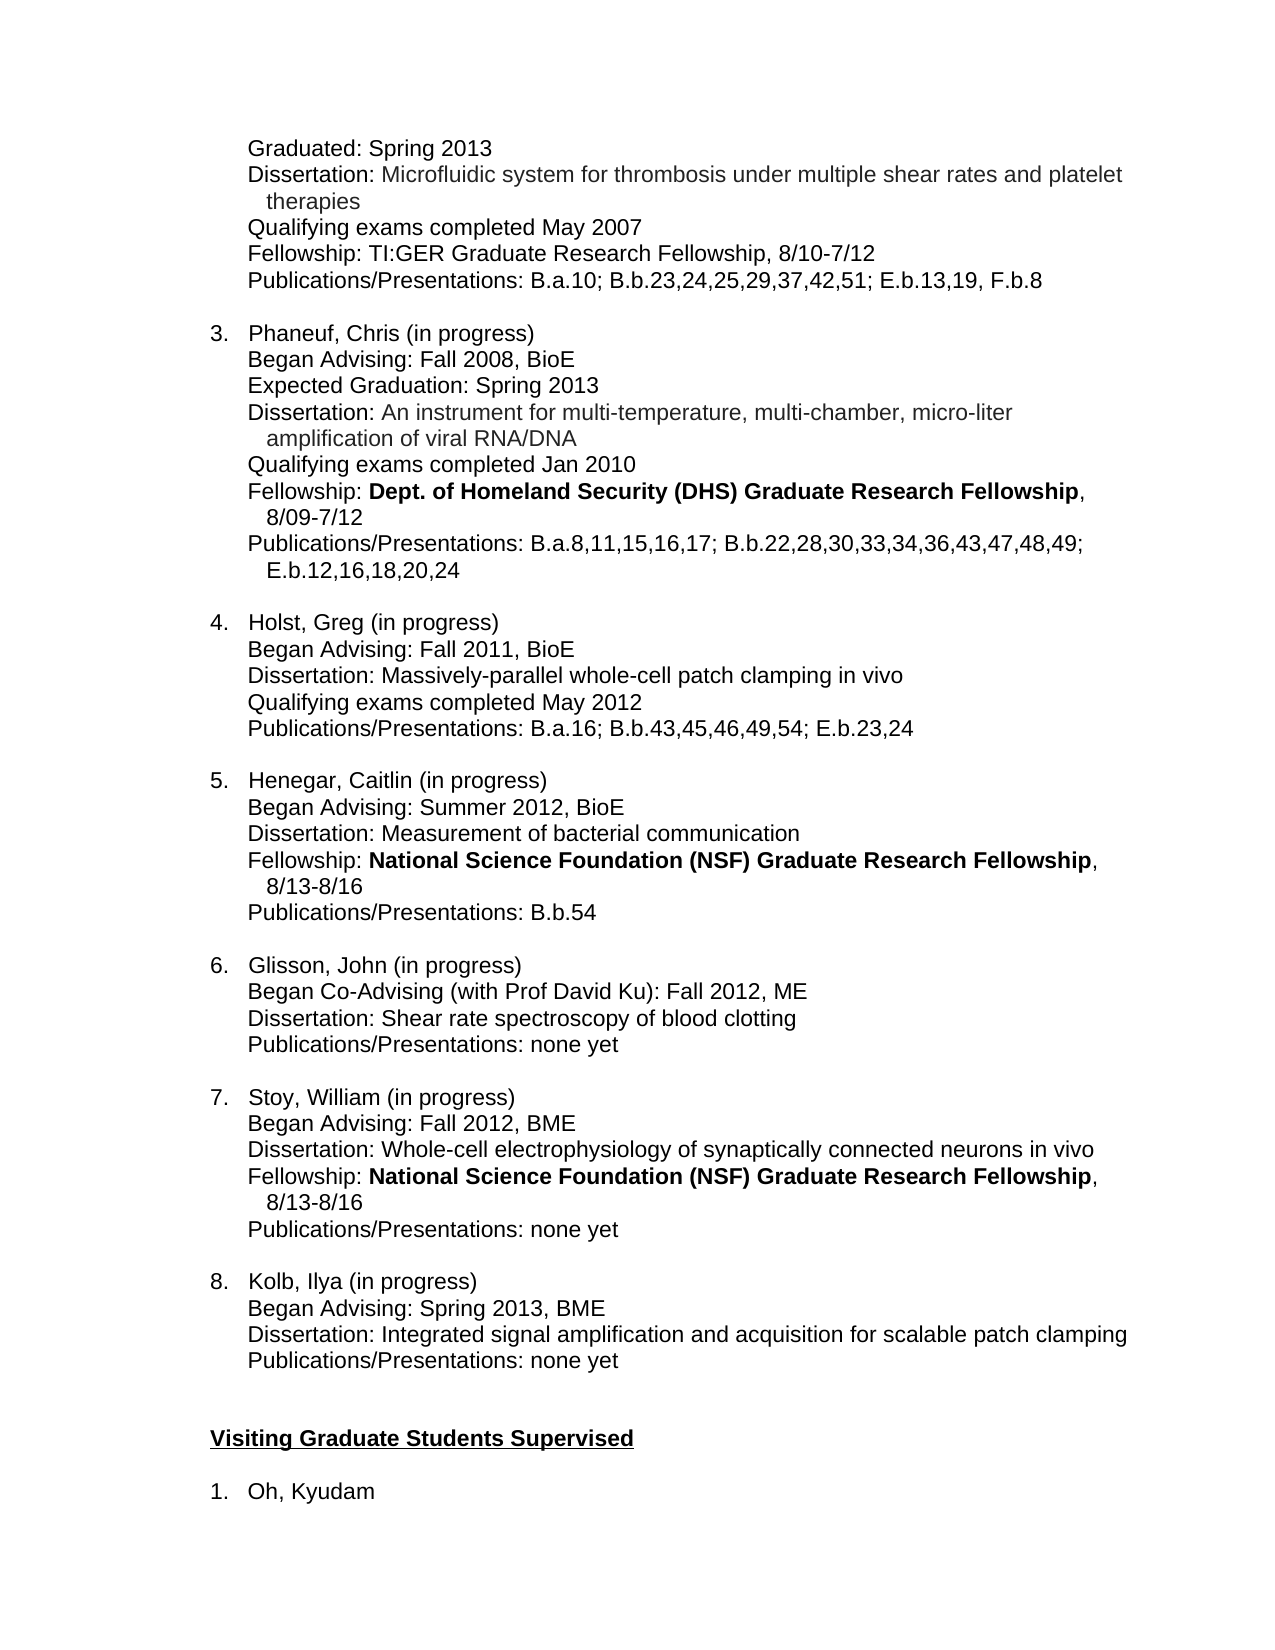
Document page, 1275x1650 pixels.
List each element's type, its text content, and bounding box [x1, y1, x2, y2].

text Fellowship: Dept. of Homeland Security (DHS) Graduate Research Fellowship, 8/09-7/12 [247, 478, 1140, 530]
text 3. Phaneuf, Chris (in progress) [210, 319, 1140, 346]
text Publications/Presentations: B.a.8,11,15,16,17; B.b.22,28,30,33,34,36,43,47,48,49; E.b.12,16,18,20,24 [247, 530, 1140, 583]
text Dissertation: Measurement of bacterial communication [247, 820, 1140, 847]
text Dissertation: Massively-parallel whole-cell patch clamping in vivo [247, 662, 1140, 688]
text Dissertation: Integrated signal amplification and acquisition for scalable patch clamping [247, 1321, 1140, 1347]
text Fellowship: National Science Foundation (NSF) Graduate Research Fellowship, 8/13-8/16 [247, 1163, 1140, 1216]
text Dissertation: Microfluidic system for thrombosis under multiple shear rates and platelet therapies [247, 161, 1140, 214]
list 7. Stoy, William (in progress) [210, 1084, 1140, 1110]
list Oh, Kyudam [210, 1478, 1140, 1504]
text Fellowship: TI:GER Graduate Research Fellowship, 8/10-7/12 [247, 240, 1140, 267]
text Qualifying exams completed Jan 2010 [247, 451, 1140, 478]
text Publications/Presentations: none yet [247, 1216, 1140, 1242]
text Dissertation: An instrument for multi-temperature, multi-chamber, micro-liter amplification of viral RNA/DNA [247, 398, 1140, 451]
list 6. Glisson, John (in progress) [210, 952, 1140, 978]
text 5. Henegar, Caitlin (in progress) [191, 767, 1140, 794]
text Dissertation: Whole-cell electrophysiology of synaptically connected neurons in vivo [247, 1136, 1140, 1163]
text Began Advising: Fall 2012, BME [247, 1110, 1140, 1136]
text Graduated: Spring 2013 [247, 135, 1140, 161]
text Publications/Presentations: B.a.16; B.b.43,45,46,49,54; E.b.23,24 [247, 715, 1140, 741]
text Publications/Presentations: none yet [247, 1347, 1140, 1374]
text Qualifying exams completed May 2007 [172, 214, 1140, 240]
text Publications/Presentations: B.a.10; B.b.23,24,25,29,37,42,51; E.b.13,19, F.b.8 [247, 267, 1140, 293]
list 4. Holst, Greg (in progress) [210, 609, 1140, 636]
text Publications/Presentations: none yet [247, 1031, 1140, 1057]
text Began Advising: Summer 2012, BioE [210, 794, 1140, 820]
text Began Advising: Fall 2011, BioE [247, 636, 1140, 662]
text Qualifying exams completed May 2012 [247, 688, 1140, 715]
text Began Advising: Fall 2008, BioE [247, 346, 1140, 372]
text Began Co-Advising (with Prof David Ku): Fall 2012, ME [247, 978, 1140, 1005]
text Began Advising: Spring 2013, BME [247, 1294, 1140, 1321]
text Dissertation: Shear rate spectroscopy of blood clotting [247, 1005, 1140, 1031]
text Publications/Presentations: B.b.54 [247, 899, 1140, 926]
text Expected Graduation: Spring 2013 [247, 372, 1140, 398]
text Fellowship: National Science Foundation (NSF) Graduate Research Fellowship, 8/13-8/16 [247, 847, 1140, 899]
subtitle Visiting Graduate Students Supervised [210, 1425, 1140, 1451]
list 8. Kolb, Ilya (in progress) [210, 1268, 1140, 1294]
